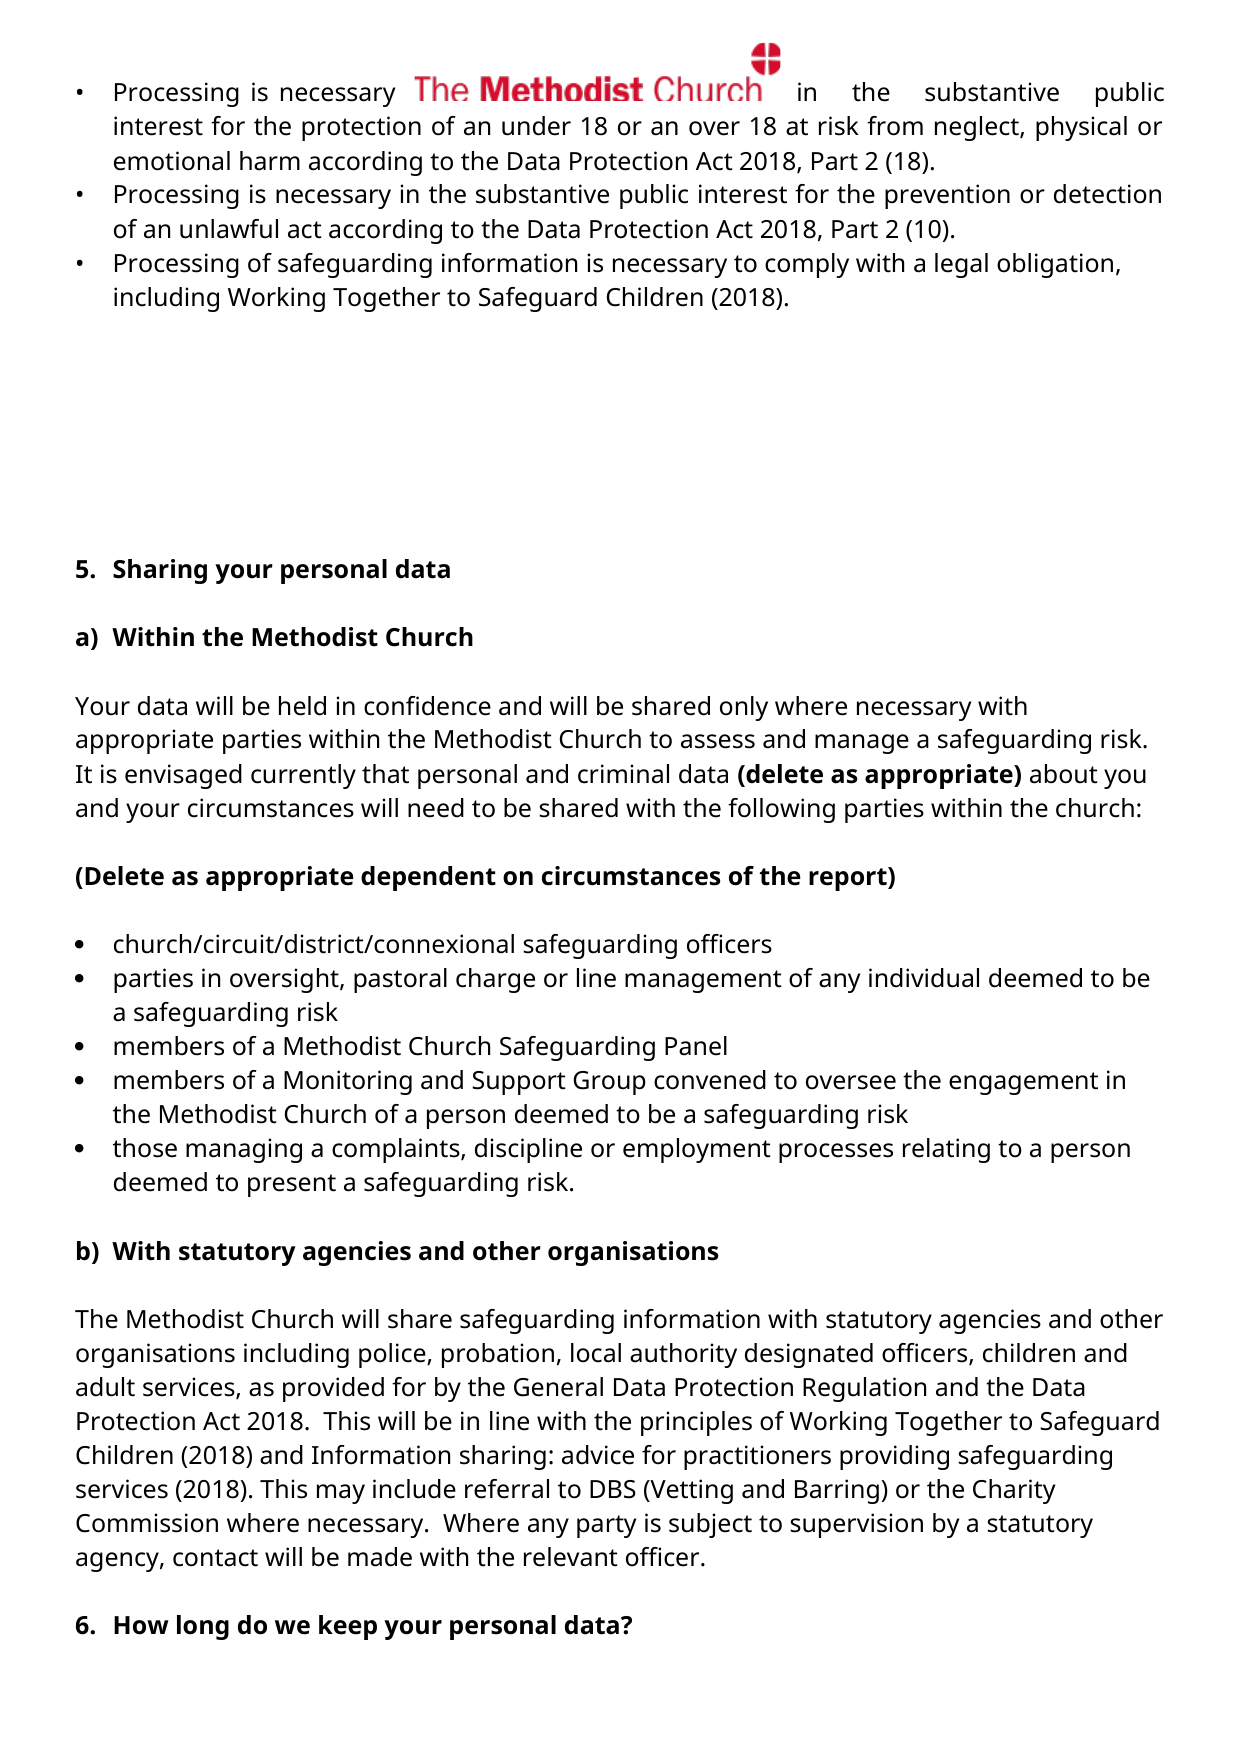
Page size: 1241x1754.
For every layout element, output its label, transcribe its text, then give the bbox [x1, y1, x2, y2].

list members of a Methodist Church Safeguarding Panel [75, 1029, 1165, 1063]
text • Processing of safeguarding information is necessary to comply with a legal obligation, including Working Together to Safeguard Children (2018). [75, 245, 1165, 313]
list parties in oversight, pastoral charge or line management of any individual deemed to be a safeguarding risk [75, 961, 1165, 1029]
list With statutory agencies and other organisations [75, 1233, 1165, 1267]
list those managing a complaints, discipline or employment processes relating to a person deemed to present a safeguarding risk. [75, 1131, 1165, 1199]
list church/circuit/district/connexional safeguarding officers [75, 927, 1165, 961]
list Sharing your personal data [75, 552, 1165, 586]
text The Methodist Church will share safeguarding information with statutory agencies and other organisations including police, probation, local authority designated officers, children and adult services, as provided for by the General Data Protection Regulation and the Data Protection Act 2018. This will be in line with the principles of Working Together to Safeguard Children (2018) and Information sharing: advice for practitioners providing safeguarding services (2018). This may include referral to DBS (Vetting and Barring) or the Charity Commission where necessary. Where any party is subject to supervision by a statutory agency, contact will be made with the relevant officer. [75, 1301, 1165, 1574]
text • Processing is necessary in the substantive public interest for the prevention or detection of an unlawful act according to the Data Protection Act 2018, Part 2 (10). [75, 177, 1165, 245]
text Your data will be held in confidence and will be shared only where necessary with appropriate parties within the Methodist Church to assess and manage a safeguarding risk. It is envisaged currently that personal and criminal data (delete as appropriate) about you and your circumstances will need to be shared with the following parties within the church: [75, 688, 1165, 824]
list members of a Monitoring and Support Group convened to oversee the engagement in the Methodist Church of a person deemed to be a safeguarding risk [75, 1063, 1165, 1131]
list How long do we keep your personal data? [75, 1608, 1165, 1642]
list Within the Methodist Church [75, 620, 1165, 654]
text • Processing is necessary in the substantive public interest for the protection of an under 18 or an over 18 at risk from neglect, physical or emotional harm according to the Data Protection Act 2018, Part 2 (18). [75, 75, 1165, 177]
text (Delete as appropriate dependent on circumstances of the report) [75, 858, 1165, 892]
